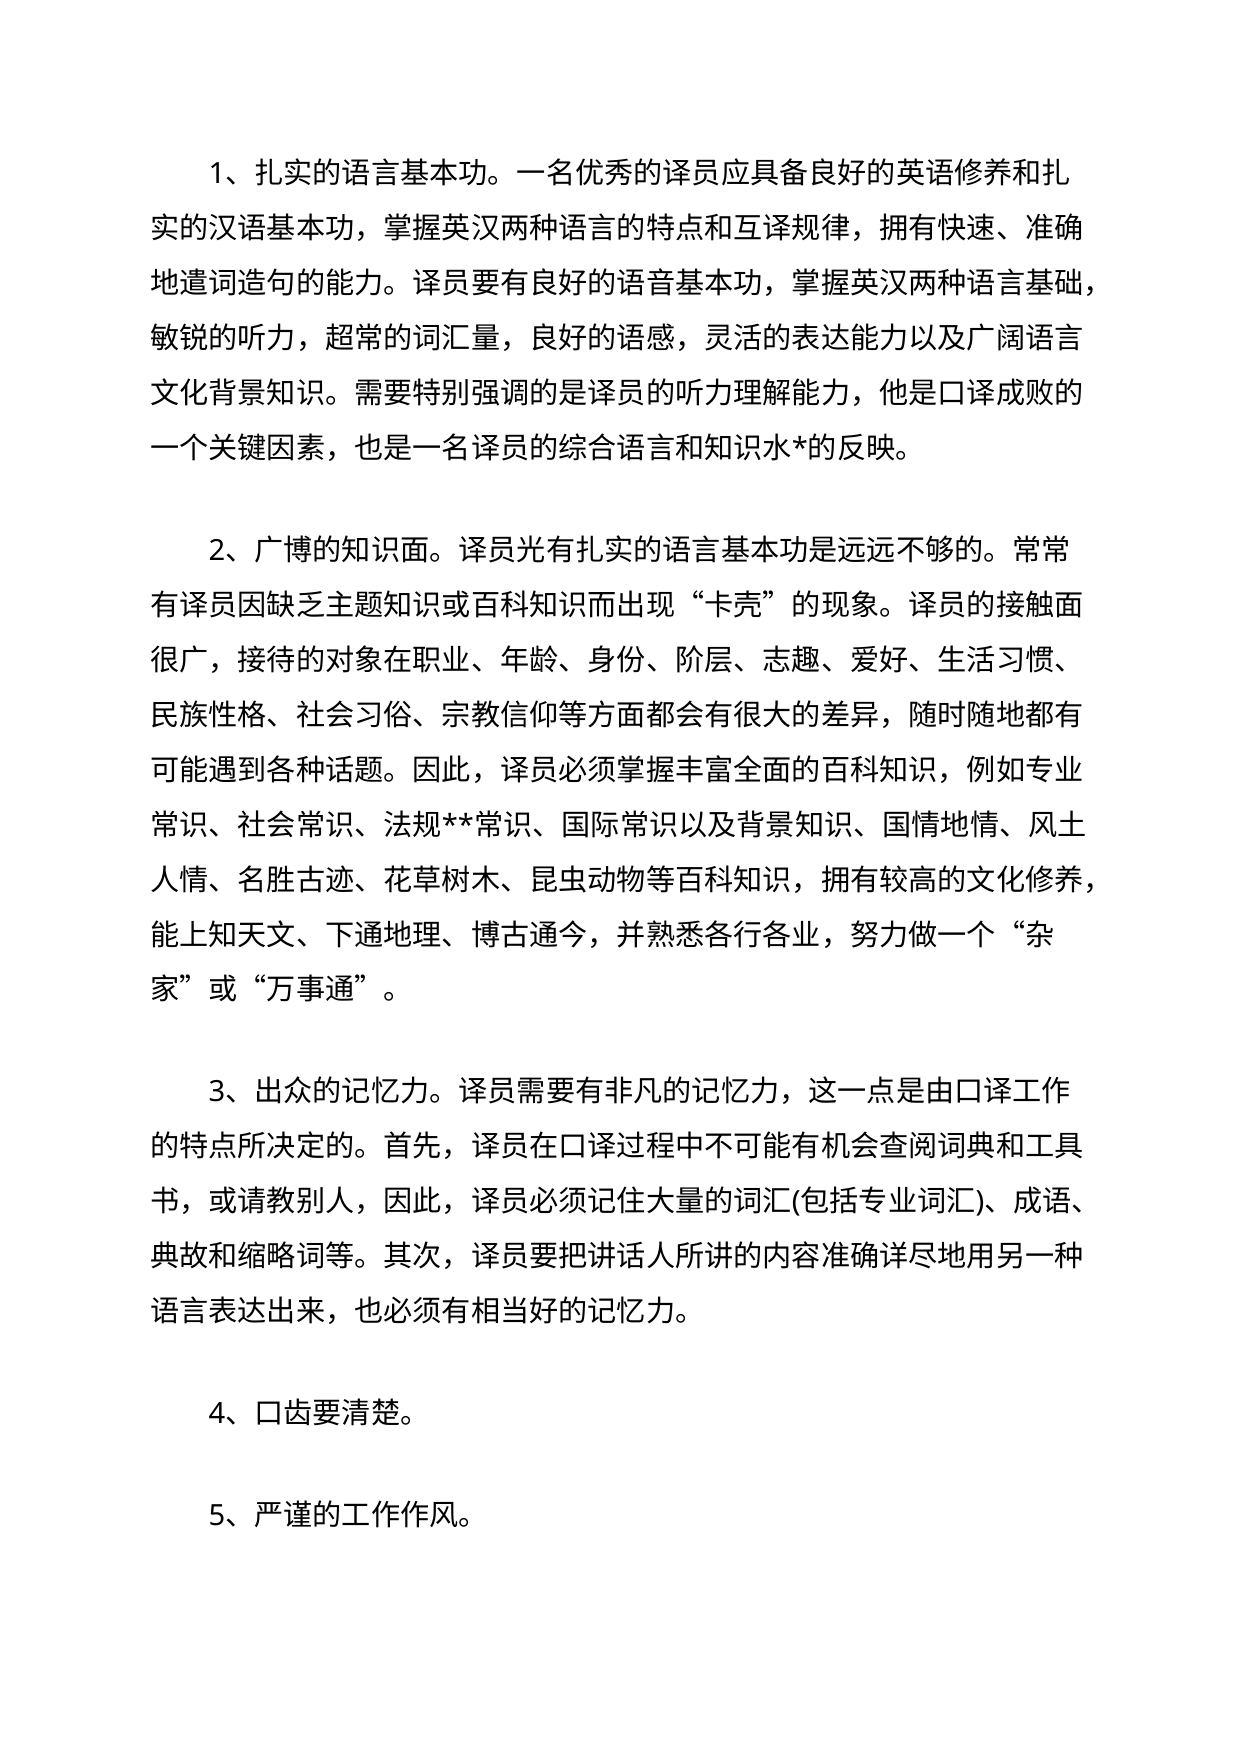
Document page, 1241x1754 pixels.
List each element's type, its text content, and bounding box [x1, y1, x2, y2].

text 1、扎实的语言基本功。一名优秀的译员应具备良好的英语修养和扎实的汉语基本功，掌握英汉两种语言的特点和互译规律，拥有快速、准确地遣词造句的能力。译员要有良好的语音基本功，掌握英汉两种语言基础，敏锐的听力，超常的词汇量，良好的语感，灵活的表达能力以及广阔语言文化背景知识。需要特别强调的是译员的听力理解能力，他是口译成败的一个关键因素，也是一名译员的综合语言和知识水*的反映。 [150, 150, 1090, 467]
text 3、出众的记忆力。译员需要有非凡的记忆力，这一点是由口译工作的特点所决定的。首先，译员在口译过程中不可能有机会查阅词典和工具书，或请教别人，因此，译员必须记住大量的词汇(包括专业词汇)、成语、典故和缩略词等。其次，译员要把讲话人所讲的内容准确详尽地用另一种语言表达出来，也必须有相当好的记忆力。 [150, 1068, 1090, 1330]
text 2、广博的知识面。译员光有扎实的语言基本功是远远不够的。常常有译员因缺乏主题知识或百科知识而出现“卡壳”的现象。译员的接触面很广，接待的对象在职业、年龄、身份、阶层、志趣、爱好、生活习惯、民族性格、社会习俗、宗教信仰等方面都会有很大的差异，随时随地都有可能遇到各种话题。因此，译员必须掌握丰富全面的百科知识，例如专业常识、社会常识、法规**常识、国际常识以及背景知识、国情地情、风土人情、名胜古迹、花草树木、昆虫动物等百科知识，拥有较高的文化修养，能上知天文、下通地理、博古通今，并熟悉各行各业，努力做一个“杂家”或“万事通”。 [150, 527, 1090, 1008]
text 4、口齿要清楚。 [150, 1389, 1090, 1432]
text 5、严谨的工作作风。 [150, 1491, 1090, 1534]
